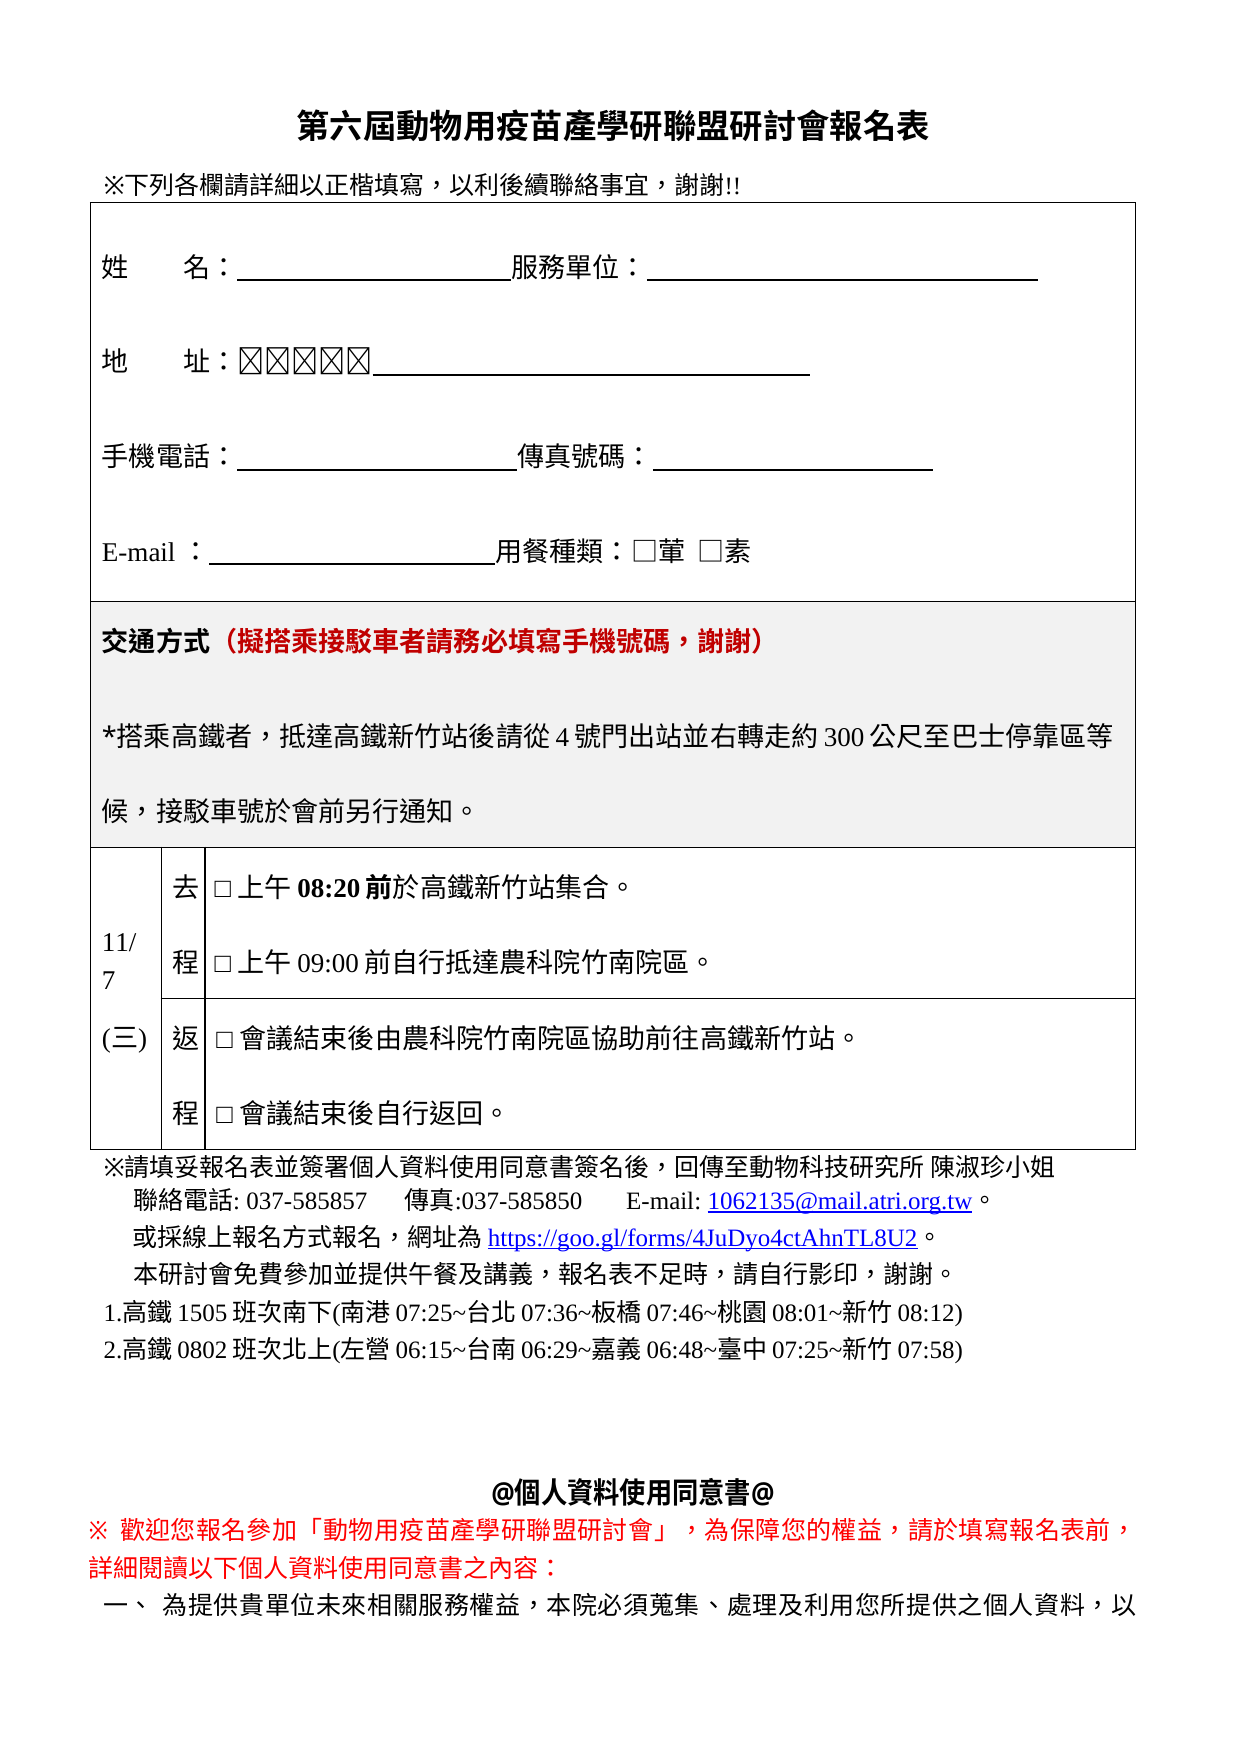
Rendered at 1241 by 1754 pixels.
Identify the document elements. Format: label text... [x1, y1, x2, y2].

table_cell □ 上午08:20前於高鐵新竹站集合。 □ 上午09:00前自行抵達農科院竹南院區。 [206, 848, 1135, 998]
table_header 姓 名： 服務單位： 地 址： 手機電話： 傳真號碼： E-mail ： 用餐種類：□葷 □素 [91, 203, 1135, 601]
text 或採線上報名方式報名，網址為https://goo.gl/forms/4JuDyo4ctAhnTL8U2。 [133, 1216, 1122, 1254]
table_cell □ 會議結束後由農科院竹南院區協助前往高鐵新竹站。 □ 會議結束後自行返回。 [206, 999, 1135, 1149]
table_cell 11/7 (三) [91, 848, 161, 1149]
text 2.高鐵0802班次北上(左營06:15~台南06:29~嘉義06:48~臺中07:25~新竹07:58) [103, 1329, 1122, 1366]
text 聯絡電話: 037-585857 傳真:037-585850 E-mail: 1062135@mail.atri.org.tw。 [133, 1183, 1122, 1216]
text ※下列各欄請詳細以正楷填寫，以利後續聯絡事宜，謝謝!! [103, 164, 1122, 202]
text ※請填妥報名表並簽署個人資料使用同意書簽名後，回傳至動物科技研究所 陳淑珍小姐 [103, 1150, 1122, 1183]
table_cell 去程 [162, 848, 204, 998]
text 1.高鐵1505班次南下(南港07:25~台北07:36~板橋07:46~桃園08:01~新竹08:12) [103, 1291, 1122, 1329]
table_cell 交通方式（擬搭乘接駁車者請務必填寫手機號碼，謝謝） *搭乘高鐵者，抵達高鐵新竹站後請從4號門出站並右轉走約300公尺至巴士停靠區等候，接駁車號於會前另行通知。 [91, 602, 1135, 847]
table_cell 返程 [162, 999, 204, 1149]
text ※ 歡迎您報名參加「動物用疫苗產學研聯盟研討會」，為保障您的權益，請於填寫報名表前，詳細閱讀以下個人資料使用同意書之內容： [88, 1510, 1137, 1585]
text 第六屆動物用疫苗產學研聯盟研討會報名表 [103, 108, 1122, 146]
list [103, 1585, 1137, 1623]
text 本研討會免費參加並提供午餐及講義，報名表不足時，請自行影印，謝謝。 [103, 1254, 1122, 1291]
text @個人資料使用同意書@ [103, 1479, 1122, 1510]
